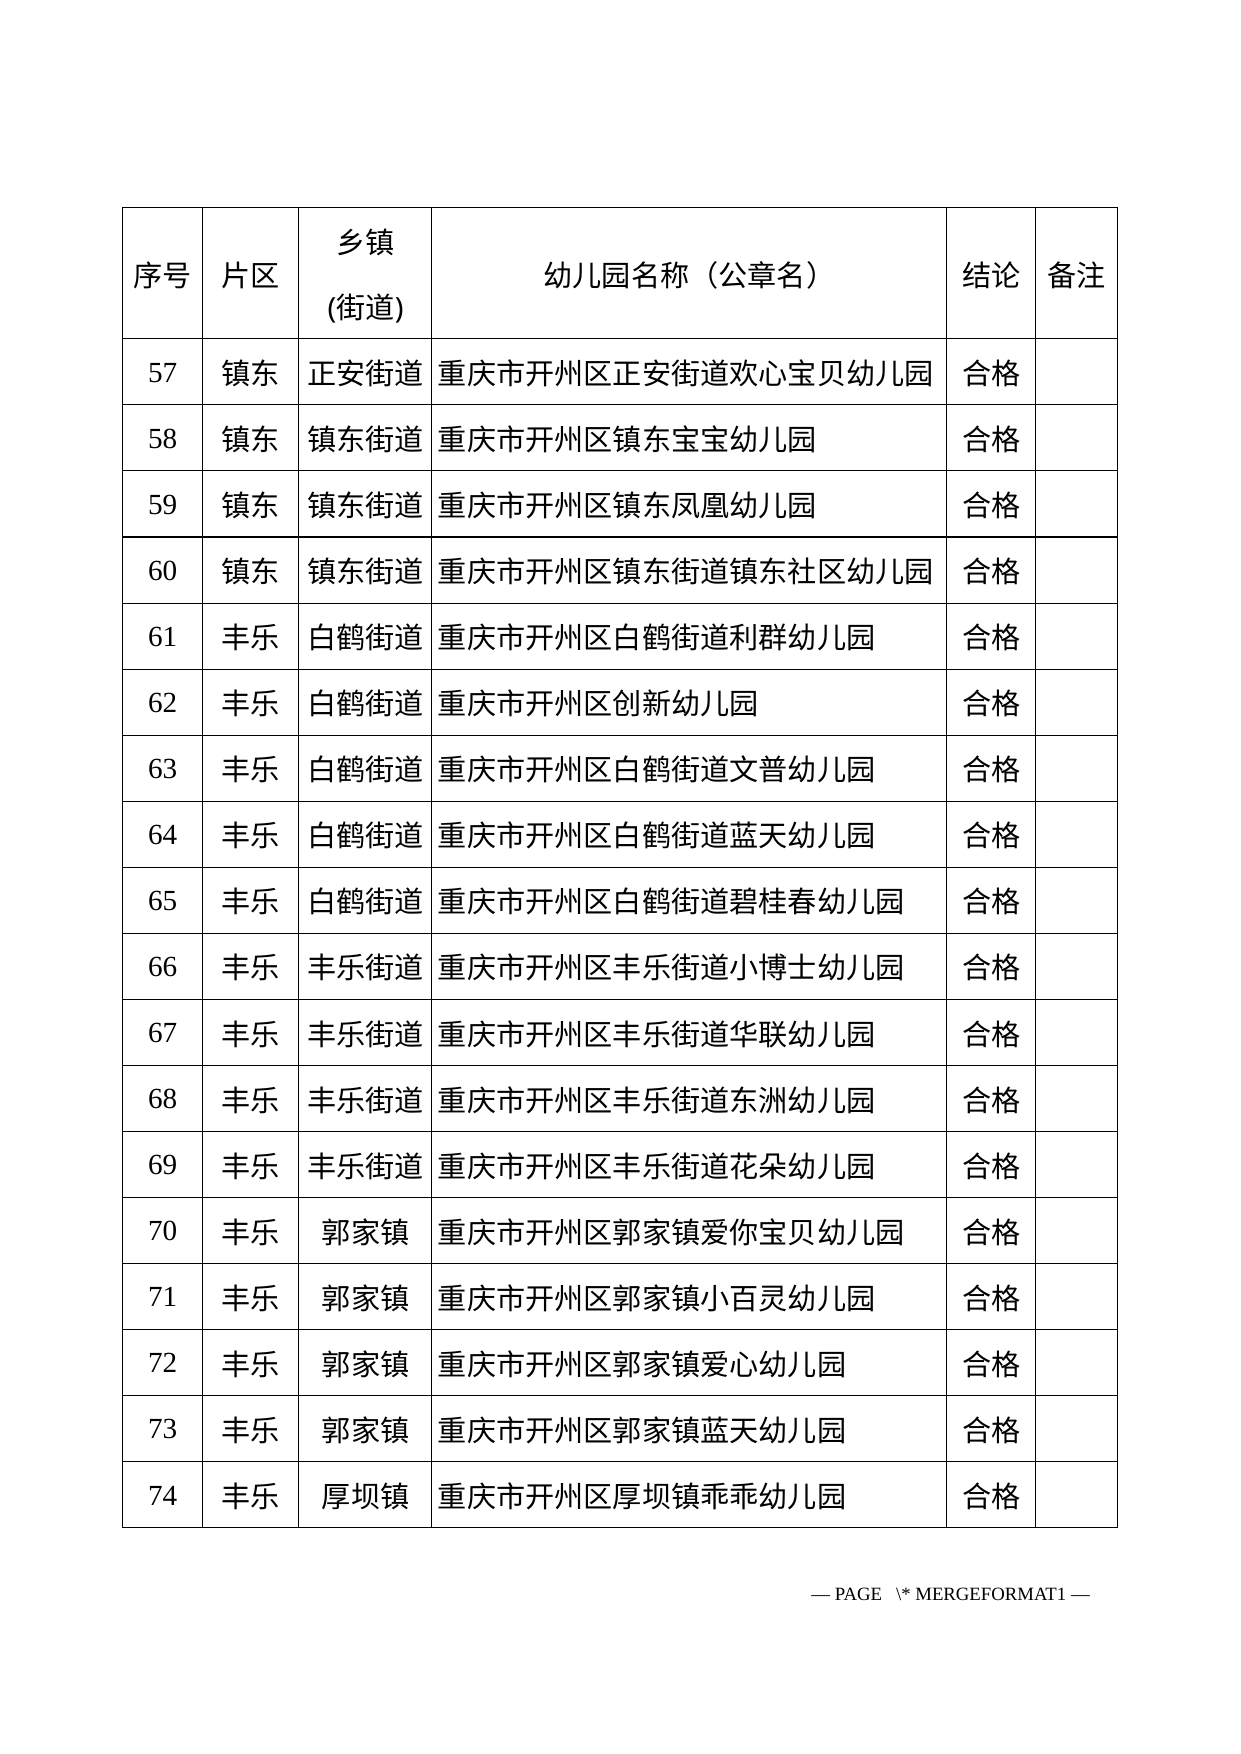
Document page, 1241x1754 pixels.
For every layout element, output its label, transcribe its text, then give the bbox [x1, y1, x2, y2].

table_cell 白鹤街道 [299, 670, 431, 734]
table_cell 61 [123, 604, 202, 668]
table_cell 重庆市开州区厚坝镇乖乖幼儿园 [432, 1462, 946, 1527]
table_cell 合格 [947, 1066, 1035, 1131]
table_cell 合格 [947, 1132, 1035, 1197]
table_cell [1036, 604, 1117, 668]
table_cell 重庆市开州区镇东凤凰幼儿园 [432, 471, 946, 536]
table_cell 合格 [947, 670, 1035, 734]
table_cell 70 [123, 1198, 202, 1263]
table_cell 合格 [947, 868, 1035, 933]
table_cell 合格 [947, 471, 1035, 536]
table_cell 镇东 [203, 405, 298, 470]
table_cell 73 [123, 1396, 202, 1461]
table_cell 重庆市开州区镇东街道镇东社区幼儿园 [432, 538, 946, 602]
table_cell 丰乐 [203, 1462, 298, 1527]
table_cell 合格 [947, 1396, 1035, 1461]
table_cell 镇东 [203, 471, 298, 536]
table_cell 重庆市开州区丰乐街道花朵幼儿园 [432, 1132, 946, 1197]
table_cell 合格 [947, 736, 1035, 801]
table_cell 58 [123, 405, 202, 470]
table_cell 丰乐 [203, 1396, 298, 1461]
table_cell [1036, 868, 1117, 933]
table_cell [1036, 339, 1117, 404]
table_cell 63 [123, 736, 202, 801]
table_cell 厚坝镇 [299, 1462, 431, 1527]
table_cell 合格 [947, 405, 1035, 470]
table_cell 白鹤街道 [299, 604, 431, 668]
table_cell [1036, 1330, 1117, 1395]
table_cell 65 [123, 868, 202, 933]
table_cell 镇东 [203, 538, 298, 602]
table_cell 丰乐 [203, 1132, 298, 1197]
table_cell 合格 [947, 802, 1035, 867]
table_cell 丰乐 [203, 1066, 298, 1131]
table_cell 郭家镇 [299, 1264, 431, 1329]
table_cell 白鹤街道 [299, 802, 431, 867]
table_cell 合格 [947, 339, 1035, 404]
table_cell 丰乐街道 [299, 1132, 431, 1197]
table_cell 白鹤街道 [299, 868, 431, 933]
table_cell 合格 [947, 1000, 1035, 1065]
table_cell 合格 [947, 1330, 1035, 1395]
table_cell 丰乐 [203, 604, 298, 668]
table_cell 合格 [947, 538, 1035, 602]
table_cell 71 [123, 1264, 202, 1329]
table_cell 68 [123, 1066, 202, 1131]
table_cell [1036, 1198, 1117, 1263]
table_cell 郭家镇 [299, 1198, 431, 1263]
table_cell [1036, 471, 1117, 536]
table_cell 60 [123, 538, 202, 602]
table_cell 丰乐街道 [299, 1000, 431, 1065]
table_cell 丰乐 [203, 1330, 298, 1395]
table_cell 丰乐 [203, 934, 298, 999]
table_cell 62 [123, 670, 202, 734]
table_cell 57 [123, 339, 202, 404]
table_cell 66 [123, 934, 202, 999]
table_cell 74 [123, 1462, 202, 1527]
table_cell 重庆市开州区丰乐街道华联幼儿园 [432, 1000, 946, 1065]
table_cell 丰乐 [203, 802, 298, 867]
table_header 幼儿园名称（公章名） [432, 208, 946, 338]
table_cell 重庆市开州区正安街道欢心宝贝幼儿园 [432, 339, 946, 404]
table_cell 丰乐 [203, 868, 298, 933]
table_cell 重庆市开州区白鹤街道利群幼儿园 [432, 604, 946, 668]
table_cell 合格 [947, 1462, 1035, 1527]
table_header 片区 [203, 208, 298, 338]
table_cell 59 [123, 471, 202, 536]
table_cell [1036, 1396, 1117, 1461]
table_cell 白鹤街道 [299, 736, 431, 801]
table_cell [1036, 802, 1117, 867]
table_cell [1036, 1000, 1117, 1065]
table_header 乡镇 (街道) [299, 208, 431, 338]
table_cell 正安街道 [299, 339, 431, 404]
table_cell 72 [123, 1330, 202, 1395]
table_cell [1036, 670, 1117, 734]
table_cell 丰乐街道 [299, 934, 431, 999]
table_cell [1036, 1264, 1117, 1329]
table_cell 67 [123, 1000, 202, 1065]
table_cell 镇东街道 [299, 471, 431, 536]
table_header 序号 [123, 208, 202, 338]
table_cell 重庆市开州区郭家镇爱你宝贝幼儿园 [432, 1198, 946, 1263]
table_header 结论 [947, 208, 1035, 338]
table_cell 重庆市开州区白鹤街道蓝天幼儿园 [432, 802, 946, 867]
table_cell [1036, 1132, 1117, 1197]
table_cell 丰乐 [203, 736, 298, 801]
table_cell 重庆市开州区白鹤街道文普幼儿园 [432, 736, 946, 801]
table_cell 丰乐 [203, 1264, 298, 1329]
table_cell 合格 [947, 1264, 1035, 1329]
table_cell [1036, 934, 1117, 999]
table_cell 郭家镇 [299, 1330, 431, 1395]
table_cell 重庆市开州区丰乐街道东洲幼儿园 [432, 1066, 946, 1131]
table_cell 镇东街道 [299, 538, 431, 602]
table_cell 郭家镇 [299, 1396, 431, 1461]
table_cell 64 [123, 802, 202, 867]
table_cell [1036, 1066, 1117, 1131]
table_cell 重庆市开州区镇东宝宝幼儿园 [432, 405, 946, 470]
table_cell 合格 [947, 1198, 1035, 1263]
table_cell 重庆市开州区郭家镇小百灵幼儿园 [432, 1264, 946, 1329]
table_cell 丰乐 [203, 670, 298, 734]
table_cell [1036, 538, 1117, 602]
table_cell [1036, 405, 1117, 470]
table_cell 镇东街道 [299, 405, 431, 470]
table_cell 合格 [947, 604, 1035, 668]
table_header 备注 [1036, 208, 1117, 338]
table_cell 镇东 [203, 339, 298, 404]
table_cell 重庆市开州区郭家镇蓝天幼儿园 [432, 1396, 946, 1461]
table_cell 丰乐街道 [299, 1066, 431, 1131]
table_cell 重庆市开州区丰乐街道小博士幼儿园 [432, 934, 946, 999]
table_cell 丰乐 [203, 1198, 298, 1263]
table_cell 重庆市开州区创新幼儿园 [432, 670, 946, 734]
table_cell 重庆市开州区郭家镇爱心幼儿园 [432, 1330, 946, 1395]
table_cell 合格 [947, 934, 1035, 999]
table_cell [1036, 1462, 1117, 1527]
table_cell [1036, 736, 1117, 801]
table_cell 69 [123, 1132, 202, 1197]
table_cell 重庆市开州区白鹤街道碧桂春幼儿园 [432, 868, 946, 933]
table_cell 丰乐 [203, 1000, 298, 1065]
